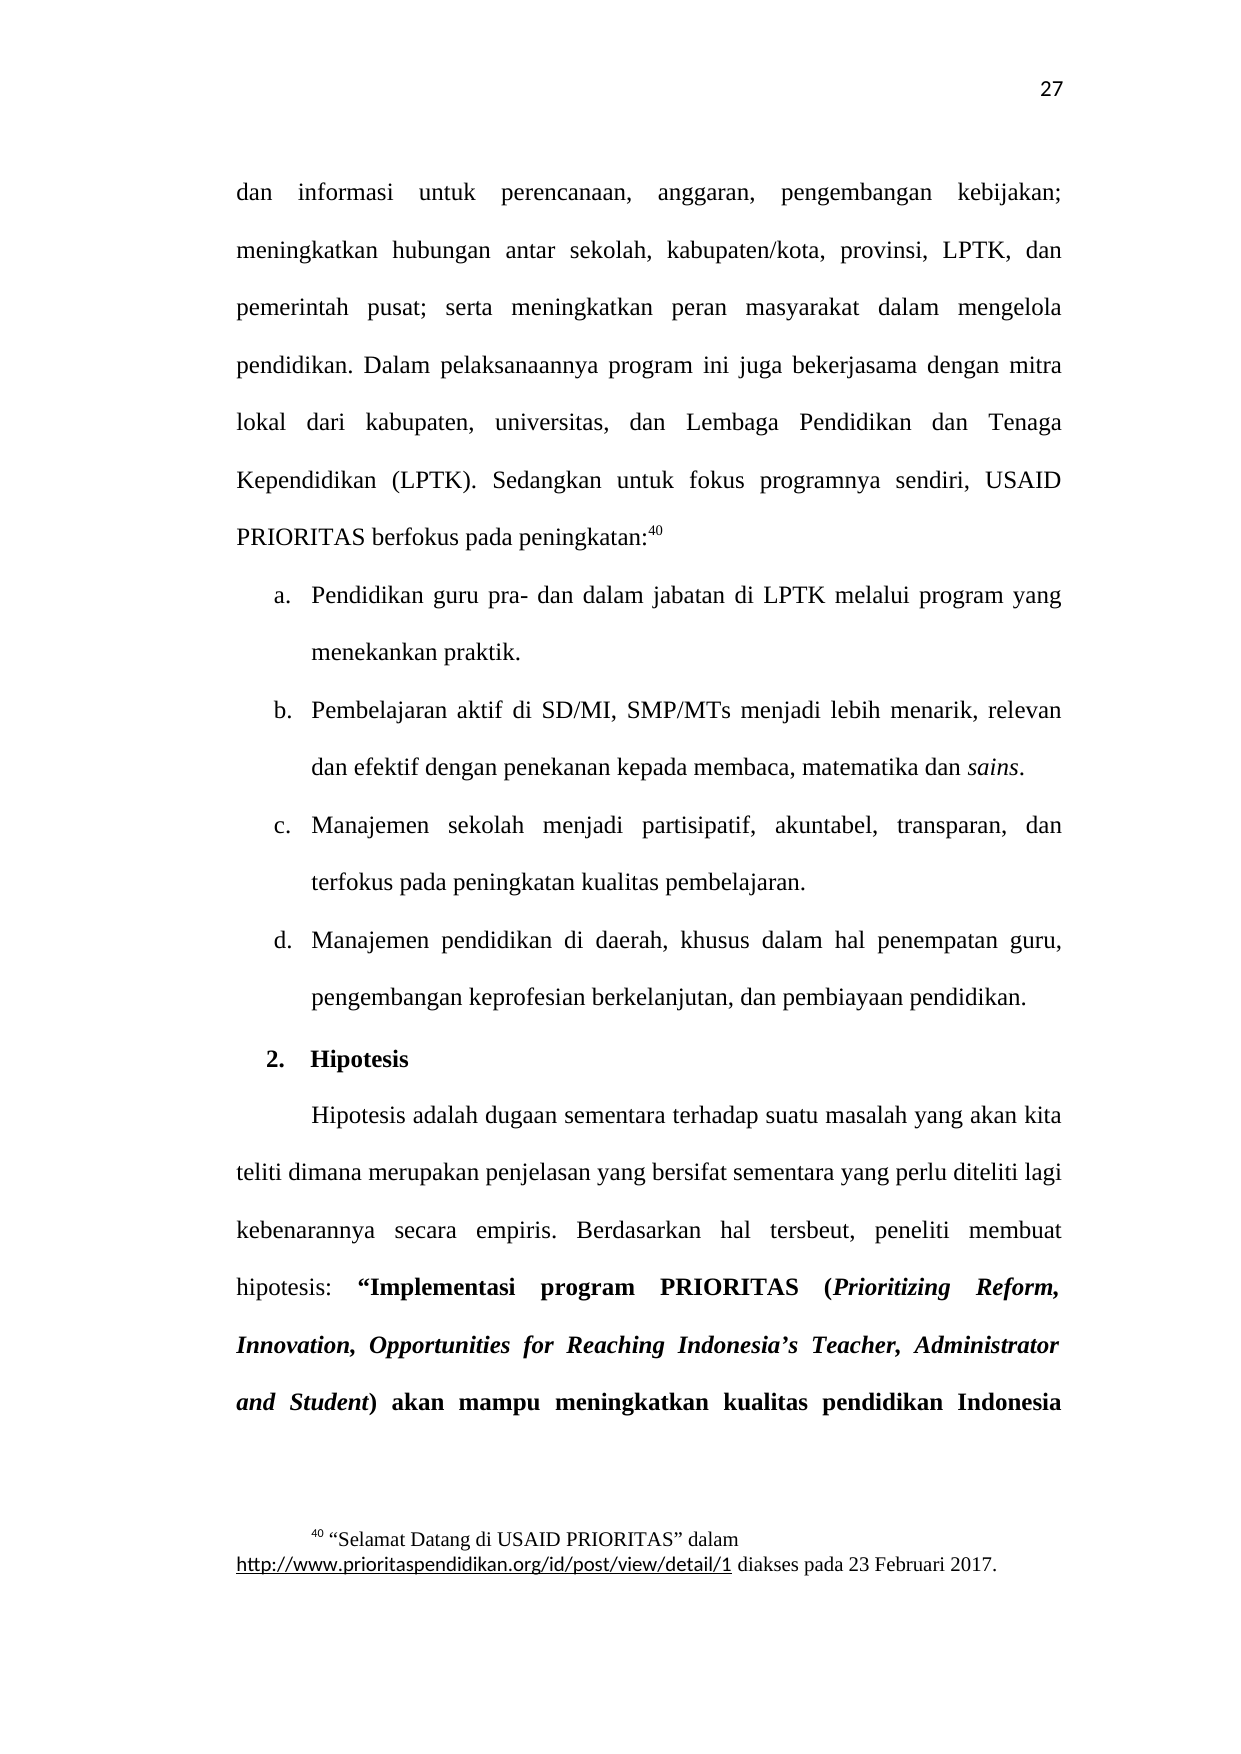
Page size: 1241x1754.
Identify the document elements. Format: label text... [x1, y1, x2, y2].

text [236, 1100, 1062, 1416]
list Hipotesis [266, 1044, 1063, 1073]
list Pembelajaran aktif di SD/MI, SMP/MTs menjadi lebih menarik, relevan dan efektif dengan penekanan kepada membaca, matematika dan sains. [274, 695, 1062, 781]
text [236, 177, 1062, 551]
list Manajemen pendidikan di daerah, khusus dalam hal penempatan guru, pengembangan keprofesian berkelanjutan, dan pembiayaan pendidikan. [274, 925, 1062, 1011]
list Pendidikan guru pra- dan dalam jabatan di LPTK melalui program yang menekankan praktik. [274, 580, 1062, 666]
list Manajemen sekolah menjadi partisipatif, akuntabel, transparan, dan terfokus pada peningkatan kualitas pembelajaran. [274, 810, 1062, 896]
